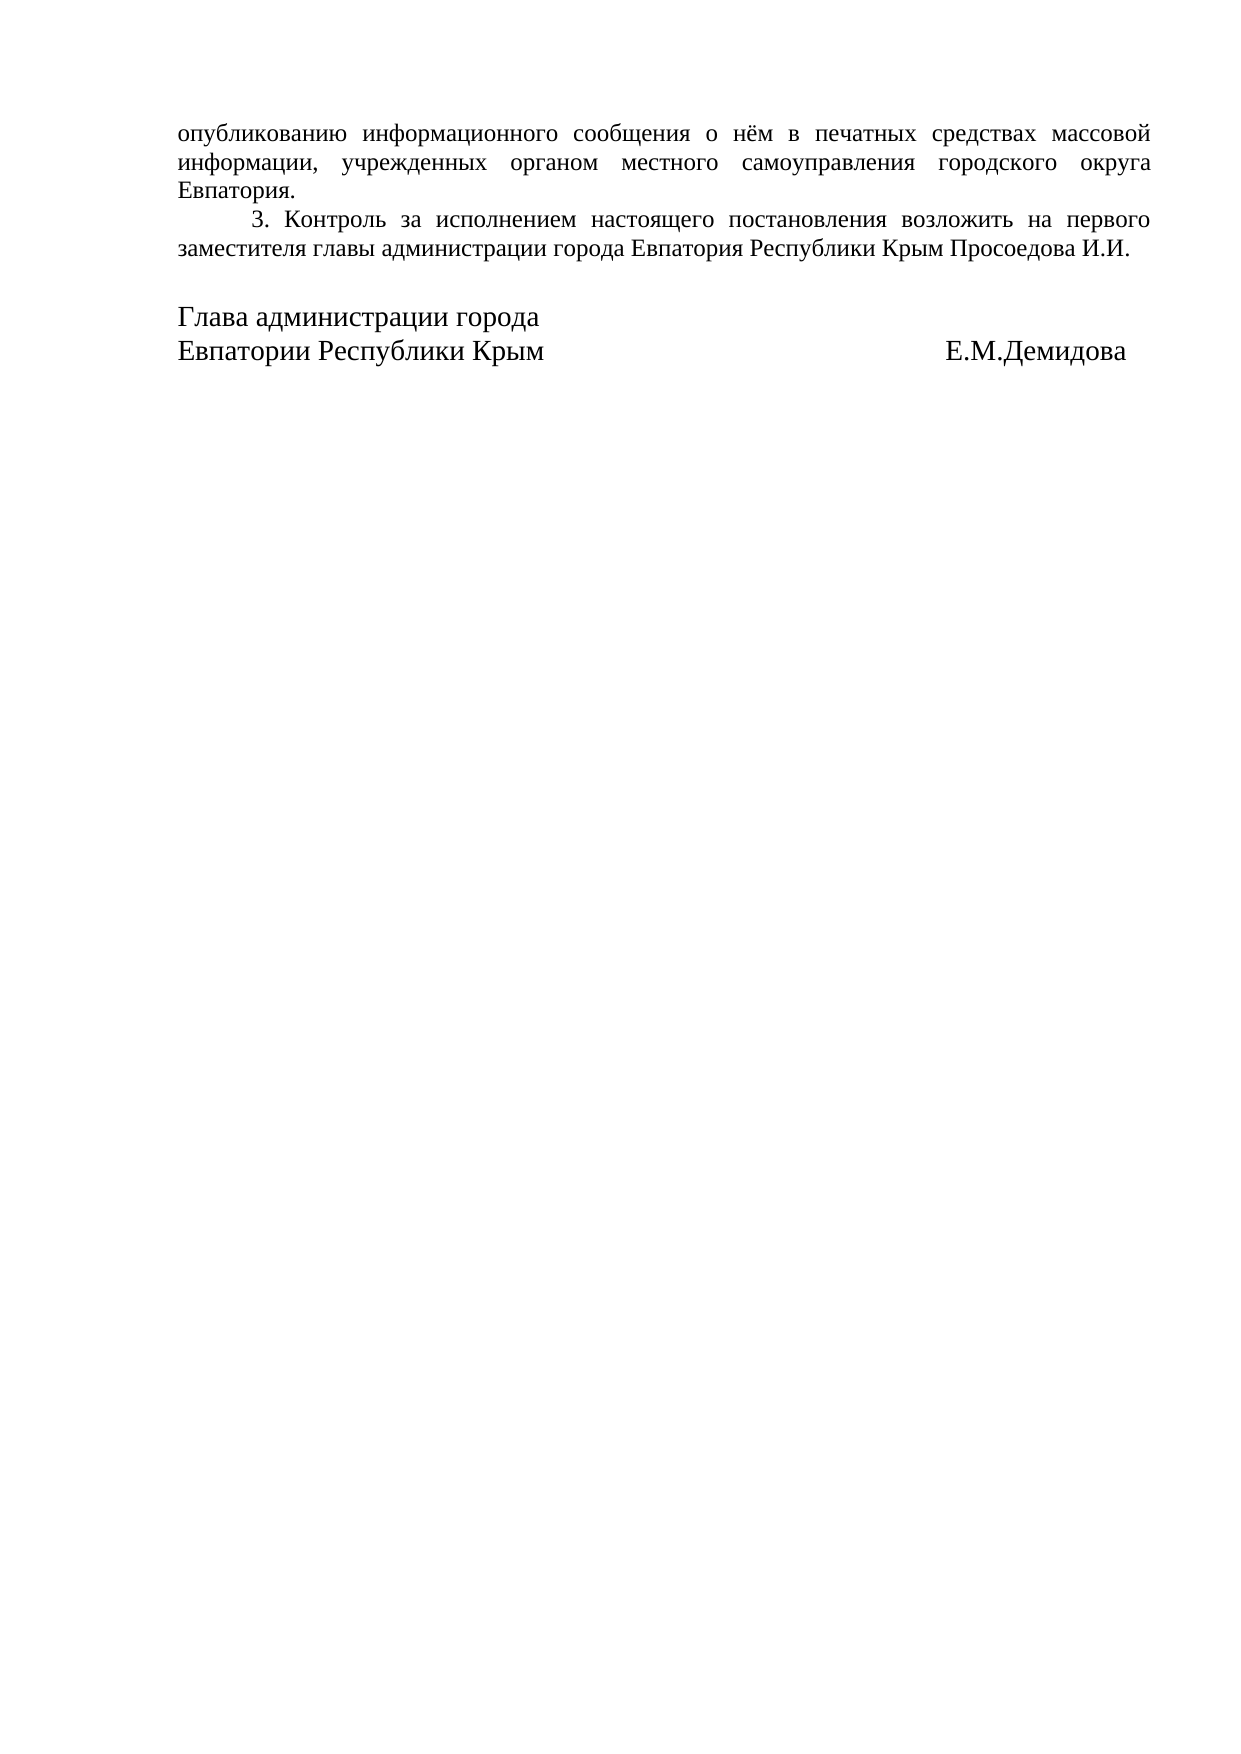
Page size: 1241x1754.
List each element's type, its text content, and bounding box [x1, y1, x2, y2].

text Евпатории Республики Крым Е.М.Демидова [177, 333, 1152, 366]
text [177, 118, 1152, 204]
text Глава администрации города [177, 299, 1152, 333]
text 3. Контроль за исполнением настоящего постановления возложить на первого заместителя главы администрации города Евпатория Республики Крым Просоедова И.И. [177, 204, 1152, 262]
